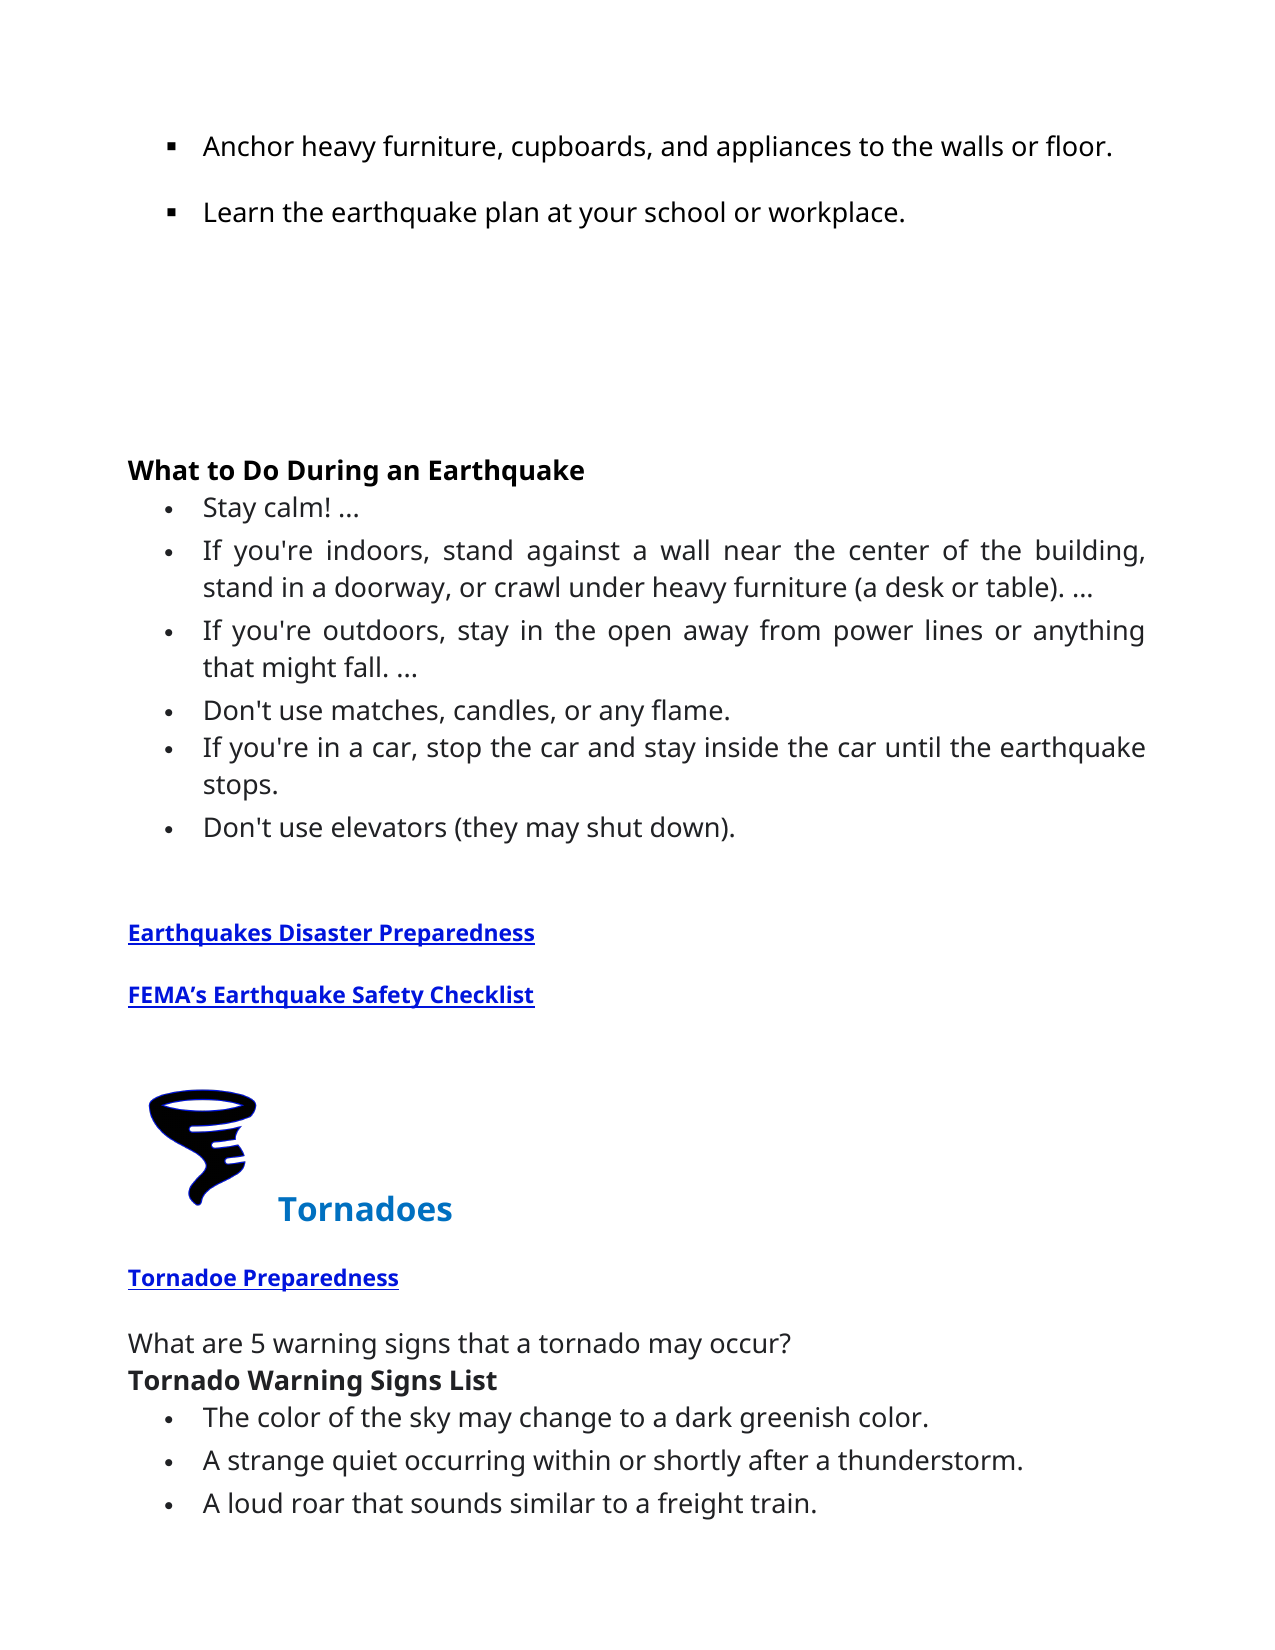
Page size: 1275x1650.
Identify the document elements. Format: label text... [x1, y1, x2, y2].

list Don't use elevators (they may shut down). [165, 808, 1147, 845]
list The color of the sky may change to a dark greenish color. [165, 1398, 1147, 1435]
text FEMA’s Earthquake Safety Checklist [128, 979, 1147, 1011]
list Anchor heavy furniture, cupboards, and appliances to the walls or floor. [165, 128, 1147, 164]
list Stay calm! ... [165, 488, 1147, 525]
list If you're outdoors, stay in the open away from power lines or anything that might fall. ... [165, 612, 1147, 685]
text Tornado Warning Signs List [128, 1362, 1147, 1398]
text Tornadoe Preparedness [128, 1262, 1147, 1293]
text Tornadoes [128, 1071, 1147, 1231]
text What are 5 warning signs that a tornado may occur? [128, 1325, 1147, 1362]
list A strange quiet occurring within or shortly after a thunderstorm. [165, 1442, 1147, 1478]
list Learn the earthquake plan at your school or workplace. [165, 194, 1147, 231]
list Don't use matches, candles, or any flame. [165, 692, 1147, 728]
list If you're indoors, stand against a wall near the center of the building, stand in a doorway, or crawl under heavy furniture (a desk or table). ... [165, 532, 1147, 605]
text What to Do During an Earthquake [128, 452, 1147, 488]
list A loud roar that sounds similar to a freight train. [165, 1485, 1147, 1522]
picture [127, 1071, 278, 1222]
list If you're in a car, stop the car and stay inside the car until the earthquake stops. [165, 728, 1147, 802]
text Earthquakes Disaster Preparedness [128, 917, 1147, 948]
